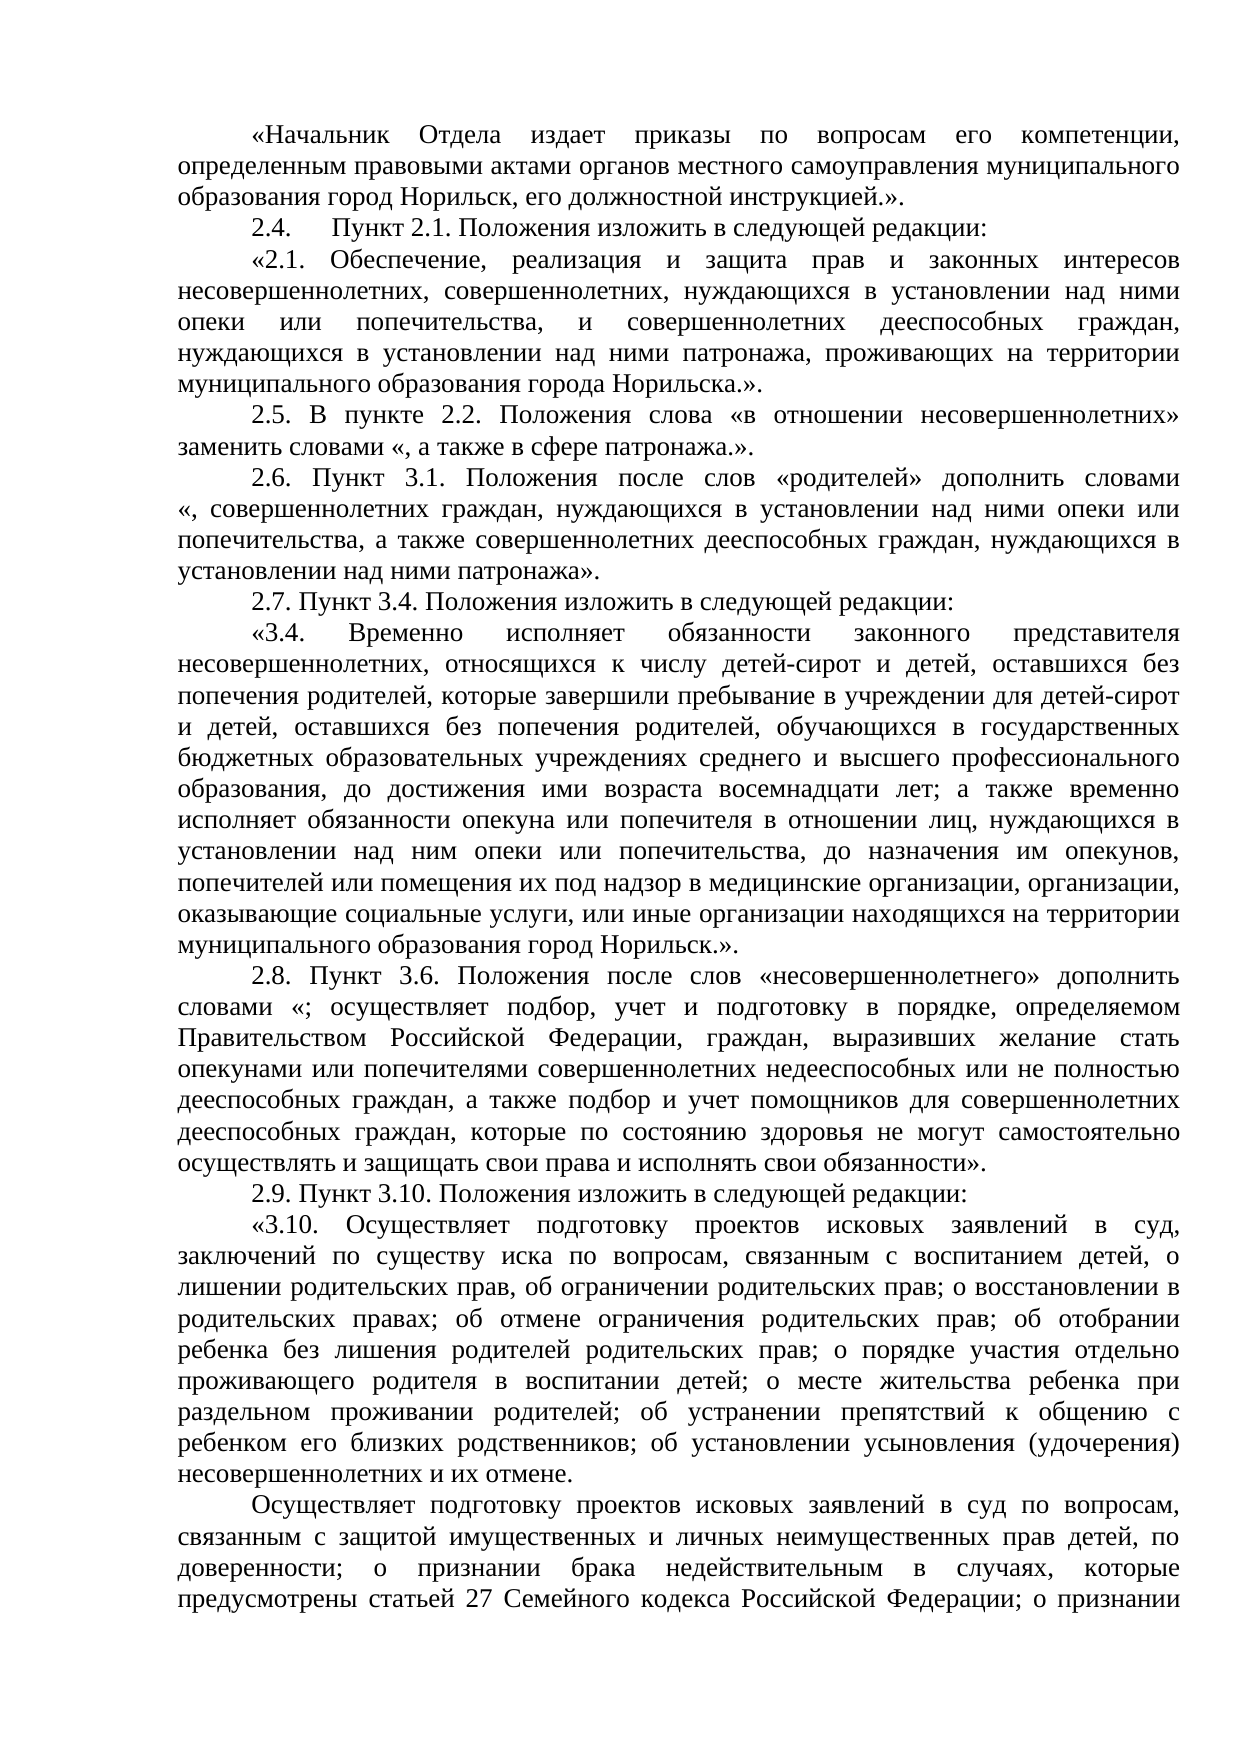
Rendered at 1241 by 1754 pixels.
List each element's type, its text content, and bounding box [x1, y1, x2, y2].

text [177, 1488, 1181, 1613]
text 2.9. Пункт 3.10. Положения изложить в следующей редакции: [177, 1177, 1181, 1208]
list «Начальник Отдела издает приказы по вопросам его компетенции, определенным правовыми актами органов местного самоуправления муниципального образования город Норильск, его должностной инструкцией.». [177, 118, 1181, 212]
list Пункт 2.1. Положения изложить в следующей редакции: [177, 212, 1181, 243]
text «3.4. Временно исполняет обязанности законного представителя несовершеннолетних, относящихся к числу детей-сирот и детей, оставшихся без попечения родителей, которые завершили пребывание в учреждении для детей-сирот и детей, оставшихся без попечения родителей, обучающихся в государственных бюджетных образовательных учреждениях среднего и высшего профессионального образования, до достижения ими возраста восемнадцати лет; а также временно исполняет обязанности опекуна или попечителя в отношении лиц, нуждающихся в установлении над ним опеки или попечительства, до назначения им опекунов, попечителей или помещения их под надзор в медицинские организации, организации, оказывающие социальные услуги, или иные организации находящихся на территории муниципального образования город Норильск.». [177, 616, 1181, 959]
text 2.6. Пункт 3.1. Положения после слов «родителей» дополнить словами «, совершеннолетних граждан, нуждающихся в установлении над ними опеки или попечительства, а также совершеннолетних дееспособных граждан, нуждающихся в установлении над ними патронажа». [177, 461, 1181, 585]
text «3.10. Осуществляет подготовку проектов исковых заявлений в суд, заключений по существу иска по вопросам, связанным с воспитанием детей, о лишении родительских прав, об ограничении родительских прав; о восстановлении в родительских правах; об отмене ограничения родительских прав; об отобрании ребенка без лишения родителей родительских прав; о порядке участия отдельно проживающего родителя в воспитании детей; о месте жительства ребенка при раздельном проживании родителей; об устранении препятствий к общению с ребенком его близких родственников; об установлении усыновления (удочерения) несовершеннолетних и их отмене. [177, 1208, 1181, 1488]
text 2.8. Пункт 3.6. Положения после слов «несовершеннолетнего» дополнить словами «; осуществляет подбор, учет и подготовку в порядке, определяемом Правительством Российской Федерации, граждан, выразивших желание стать опекунами или попечителями совершеннолетних недееспособных или не полностью дееспособных граждан, а также подбор и учет помощников для совершеннолетних дееспособных граждан, которые по состоянию здоровья не могут самостоятельно осуществлять и защищать свои права и исполнять свои обязанности». [177, 959, 1181, 1177]
text 2.5. В пункте 2.2. Положения слова «в отношении несовершеннолетних» заменить словами «, а также в сфере патронажа.». [177, 398, 1181, 461]
text «2.1. Обеспечение, реализация и защита прав и законных интересов несовершеннолетних, совершеннолетних, нуждающихся в установлении над ними опеки или попечительства, и совершеннолетних дееспособных граждан, нуждающихся в установлении над ними патронажа, проживающих на территории муниципального образования города Норильска.». [177, 243, 1181, 398]
text 2.7. Пункт 3.4. Положения изложить в следующей редакции: [177, 585, 1181, 616]
